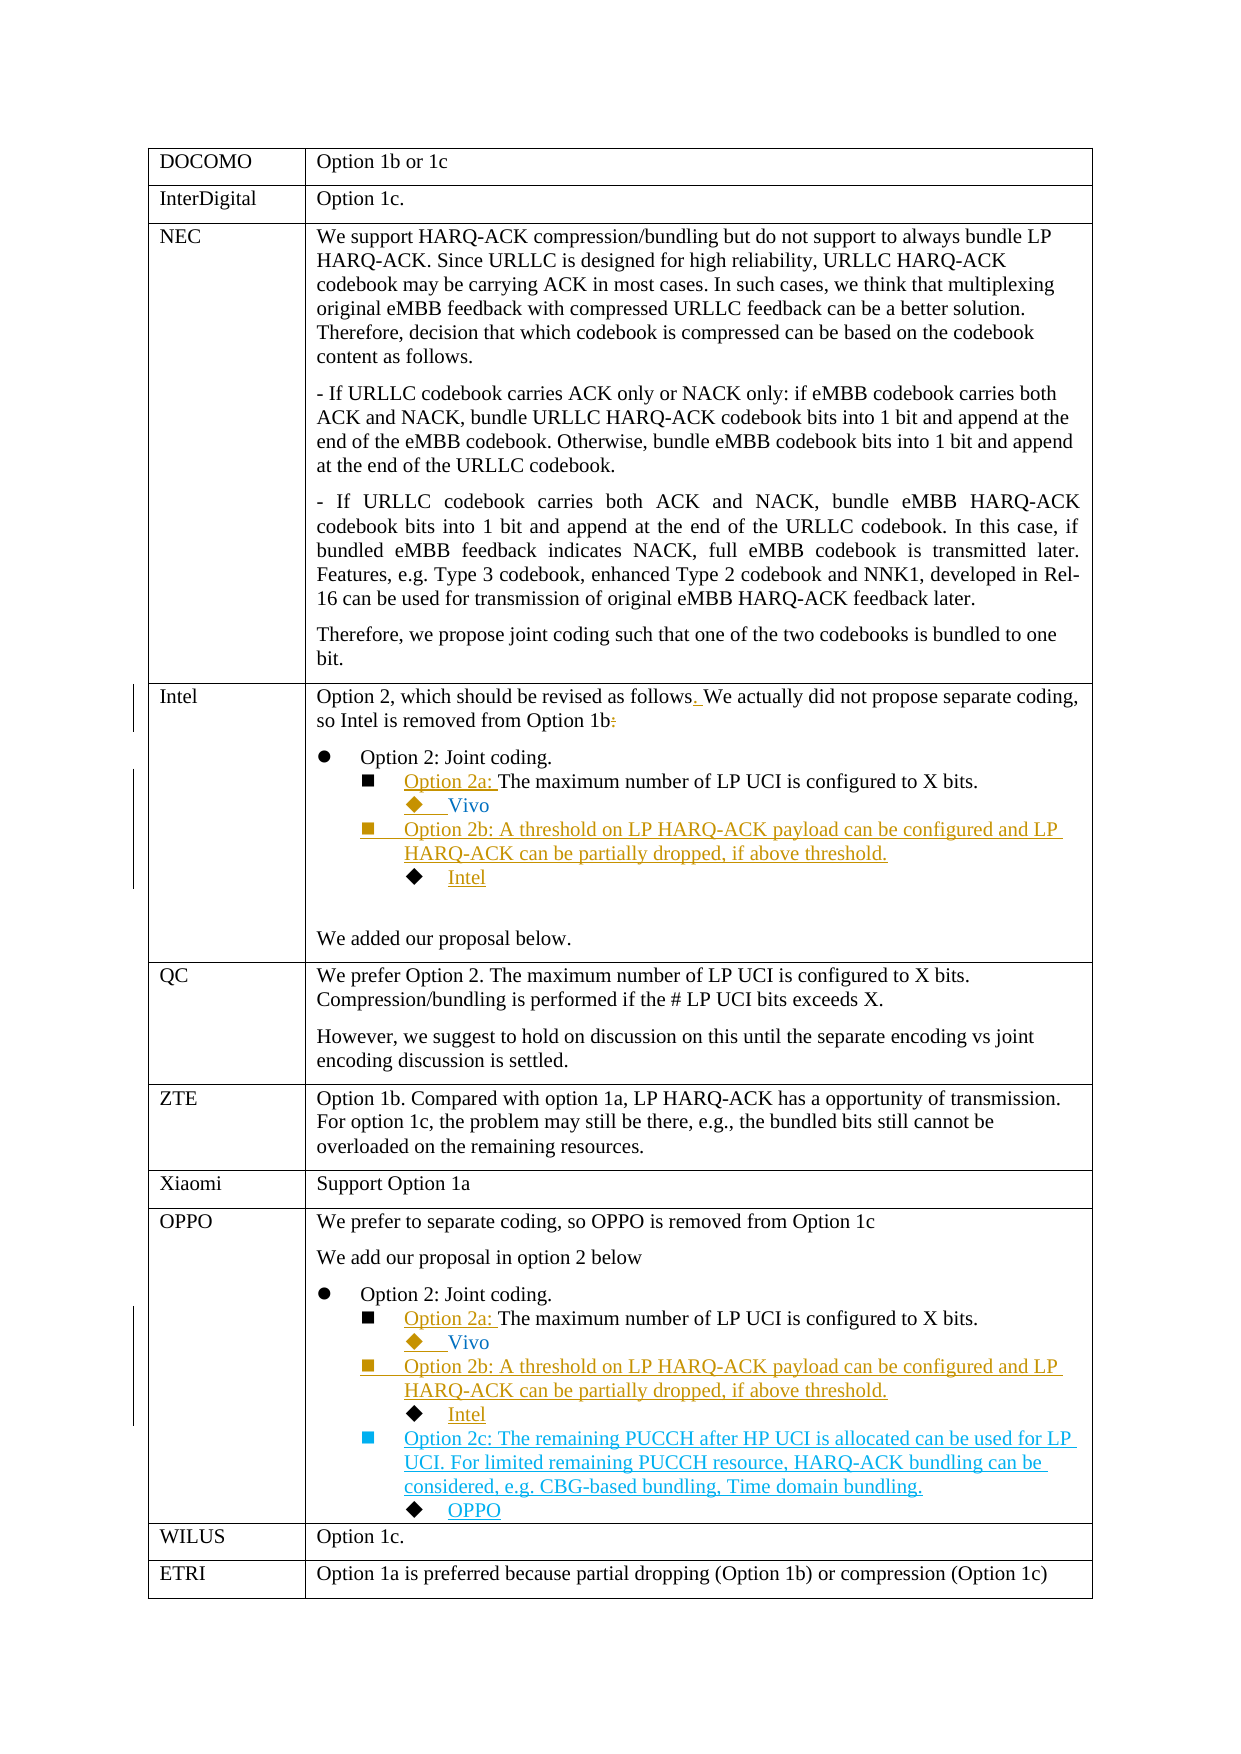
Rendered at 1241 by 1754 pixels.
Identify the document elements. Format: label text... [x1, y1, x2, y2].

table_cell Option 1b or 1c [306, 149, 1092, 185]
picture [551, 1435, 558, 1443]
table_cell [306, 1561, 1092, 1598]
table_cell InterDigital [149, 186, 305, 223]
picture [784, 1431, 789, 1441]
picture [511, 1431, 517, 1443]
picture [548, 1459, 555, 1467]
picture [726, 1479, 732, 1491]
table_cell Option 1c. [306, 1524, 1092, 1560]
table_cell WILUS [149, 1524, 305, 1560]
picture [864, 1483, 871, 1491]
picture [861, 1458, 868, 1467]
table_cell QC [149, 963, 305, 1084]
picture [451, 1435, 458, 1443]
picture [646, 1431, 651, 1441]
table_cell Support Option 1a [306, 1171, 1092, 1208]
picture [659, 1455, 664, 1465]
table_cell ETRI [149, 1561, 305, 1598]
table_cell Option 1c. [306, 186, 1092, 223]
table_cell OPPO [149, 1209, 305, 1522]
table_cell NEC [149, 224, 305, 683]
picture [467, 1483, 474, 1491]
picture [1006, 1459, 1013, 1467]
picture [810, 1458, 817, 1467]
picture [414, 1455, 419, 1468]
table_cell DOCOMO [149, 149, 305, 185]
picture [695, 1483, 702, 1491]
table_cell We support HARQ-ACK compression/bundling but do not support to always bundle LP HARQ-ACK. Since URLLC is designed for high reliability, URLLC HARQ-ACK codebook may be carrying ACK in most cases. In such cases, we think that multiplexing original eMBB feedback with compressed URLLC feedback can be a better solution. Therefore, decision that which codebook is compressed can be based on the codebook content as follows. - If URLLC codebook carries ACK only or NACK only: if eMBB codebook carries both ACK and NACK, bundle URLLC HARQ-ACK codebook bits into 1 bit and append at the end of the eMBB codebook. Otherwise, bundle eMBB codebook bits into 1 bit and append at the end of the URLLC codebook. - If URLLC codebook carries both ACK and NACK, bundle eMBB HARQ-ACK codebook bits into 1 bit and append at the end of the URLLC codebook. In this case, if bundled eMBB feedback indicates NACK, full eMBB codebook is transmitted later. Features, e.g. Type 3 codebook, enhanced Type 2 codebook and NNK1, developed in Rel-16 can be used for transmission of original eMBB HARQ-ACK feedback later. Therefore, we propose joint coding such that one of the two codebooks is bundled to one bit. [306, 224, 1092, 683]
table_cell Option 2, which should be revised as followsWe actually did not propose separate coding, so Intel is removed from Option 1b Option 2: Joint coding. The maximum number of LP UCI is configured to X bits. Vivo We added our proposal below. [306, 684, 1092, 962]
table_cell Intel [149, 684, 305, 962]
table_cell Option 1b. Compared with option 1a, LP HARQ-ACK has a opportunity of transmission. For option 1c, the problem may still be there, e.g., the bundled bits still cannot be overloaded on the remaining resources. [306, 1085, 1092, 1170]
picture [497, 1431, 503, 1443]
table_cell ZTE [149, 1085, 305, 1170]
table_cell Xiaomi [149, 1171, 305, 1208]
table_cell We prefer to separate coding, so OPPO is removed from Option 1c We add our proposal in option 2 below Option 2: Joint coding. The maximum number of LP UCI is configured to X bits. Vivo Option 2c: The remaining PUCCH after HP UCI is allocated can be used for LP UCI. For limited remaining PUCCH resource, HARQ-ACK bundling can be considered, e.g. CBG-based bundling, Time domain bundling. OPPO [306, 1209, 1092, 1522]
table_cell We prefer Option 2. The maximum number of LP UCI is configured to X bits. Compression/bundling is performed if the # LP UCI bits exceeds X. However, we suggest to hold on discussion on this until the separate encoding vs joint encoding discussion is settled. [306, 963, 1092, 1084]
